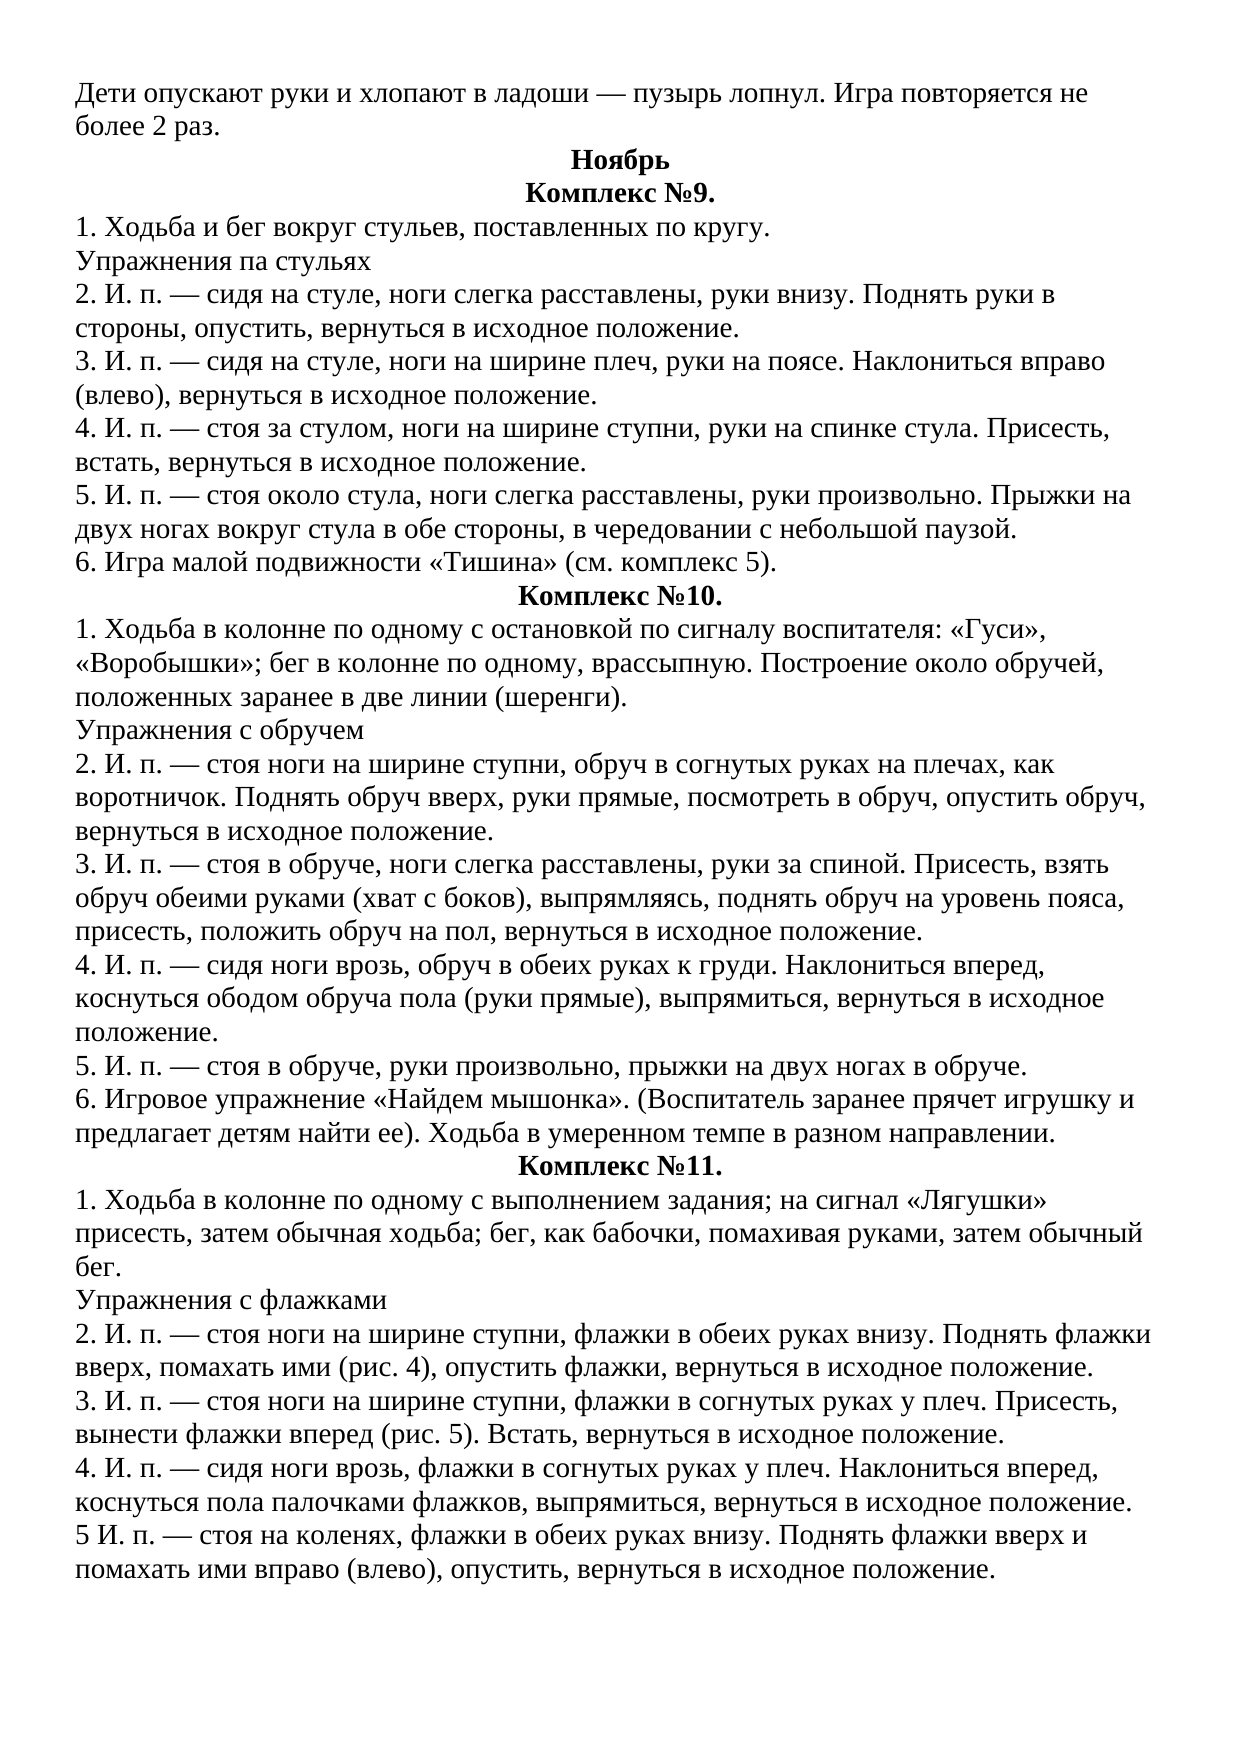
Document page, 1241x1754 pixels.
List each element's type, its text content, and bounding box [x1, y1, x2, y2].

text 3. И. п. — сидя на стуле, ноги на ширине плеч, руки на поясе. Наклониться вправо (влево), вернуться в исходное положение. [75, 343, 1165, 410]
text Упражнения па стульях [75, 243, 1165, 276]
text Комплекс №9. [75, 176, 1165, 209]
text Комплекс №10. [75, 578, 1165, 612]
text 6. Игровое упражнение «Найдем мышонка». (Воспитатель заранее прячет игрушку и предлагает детям найти ее). Ходьба в умеренном темпе в разном направлении. [75, 1081, 1165, 1148]
text 4. И. п. — сидя ноги врозь, обруч в обеих руках к груди. Наклониться вперед, коснуться ободом обруча пола (руки прямые), выпрямиться, вернуться в исходное положение. [75, 947, 1165, 1048]
text 2. И. п. — стоя ноги на ширине ступни, флажки в обеих руках внизу. Поднять флажки вверх, помахать ими (рис. 4), опустить флажки, вернуться в исходное положение. [75, 1316, 1165, 1383]
text Ноябрь [75, 142, 1165, 176]
text 5. И. п. — стоя в обруче, руки произвольно, прыжки на двух ногах в обруче. [75, 1048, 1165, 1081]
text 5 И. п. — стоя на коленях, флажки в обеих руках внизу. Поднять флажки вверх и помахать ими вправо (влево), опустить, вернуться в исходное положение. [75, 1517, 1165, 1584]
text Комплекс №11. [75, 1148, 1165, 1182]
text 2. И. п. — стоя ноги на ширине ступни, обруч в согнутых руках на плечах, как воротничок. Поднять обруч вверх, руки прямые, посмотреть в обруч, опустить обруч, вернуться в исходное положение. [75, 746, 1165, 846]
text 3. И. п. — стоя ноги на ширине ступни, флажки в согнутых руках у плеч. Присесть, вынести флажки вперед (рис. 5). Встать, вернуться в исходное положение. [75, 1383, 1165, 1450]
text 1. Ходьба и бег вокруг стульев, поставленных по кругу. [75, 209, 1165, 243]
text 3. И. п. — стоя в обруче, ноги слегка расставлены, руки за спиной. Присесть, взять обруч обеими руками (хват с боков), выпрямляясь, поднять обруч на уровень пояса, присесть, положить обруч на пол, вернуться в исходное положение. [75, 846, 1165, 947]
text 2. И. п. — сидя на стуле, ноги слегка расставлены, руки внизу. Поднять руки в стороны, опустить, вернуться в исходное положение. [75, 276, 1165, 343]
text 1. Ходьба в колонне по одному с выполнением задания; на сигнал «Лягушки» присесть, затем обычная ходьба; бег, как бабочки, помахивая руками, затем обычный бег. [75, 1182, 1165, 1282]
text 4. И. п. — стоя за стулом, ноги на ширине ступни, руки на спинке стула. Присесть, встать, вернуться в исходное положение. [75, 410, 1165, 477]
text Упражнения с флажками [75, 1282, 1165, 1316]
text 6. Игра малой подвижности «Тишина» (см. комплекс 5). [75, 544, 1165, 578]
text 5. И. п. — стоя около стула, ноги слегка расставлены, руки произвольно. Прыжки на двух ногах вокруг стула в обе стороны, в чередовании с небольшой паузой. [75, 477, 1165, 544]
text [75, 75, 1165, 142]
text 4. И. п. — сидя ноги врозь, флажки в согнутых руках у плеч. Наклониться вперед, коснуться пола палочками флажков, выпрямиться, вернуться в исходное положение. [75, 1450, 1165, 1517]
text Упражнения с обручем [75, 712, 1165, 746]
text 1. Ходьба в колонне по одному с остановкой по сигналу воспитателя: «Гуси», «Воробышки»; бег в колонне по одному, врассыпную. Построение около обручей, положенных заранее в две линии (шеренги). [75, 612, 1165, 712]
